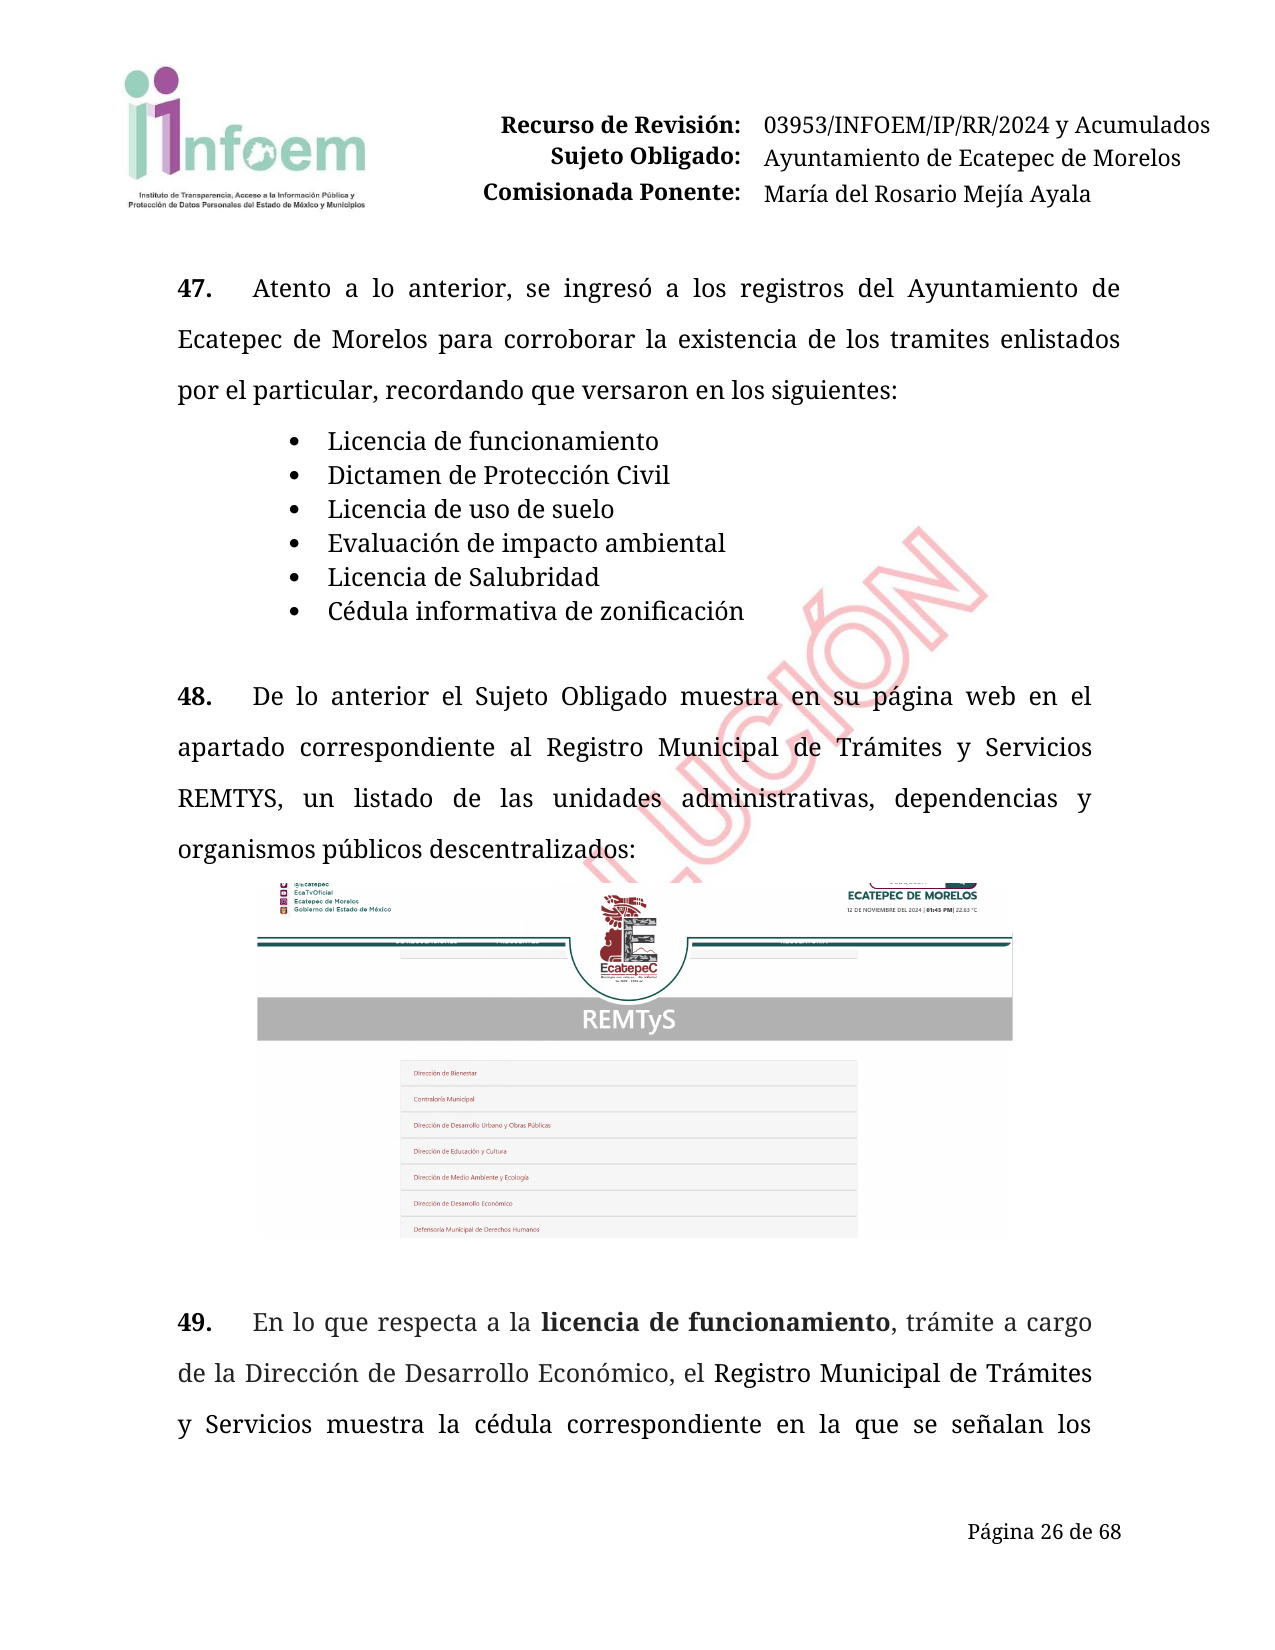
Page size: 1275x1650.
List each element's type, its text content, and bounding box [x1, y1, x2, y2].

list Licencia de uso de suelo [290, 492, 1093, 526]
list Atento a lo anterior, se ingresó a los registros del Ayuntamiento de Ecatepec de Morelos para corroborar la existencia de los tramites enlistados por el particular, recordando que versaron en los siguientes: [177, 270, 1121, 406]
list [177, 1304, 1093, 1440]
list Evaluación de impacto ambiental [290, 526, 1093, 560]
list Licencia de funcionamiento [290, 423, 1093, 457]
list Licencia de Salubridad [290, 560, 1093, 594]
list Cédula informativa de zonificación [290, 594, 1093, 628]
list De lo anterior el Sujeto Obligado muestra en su página web en el apartado correspondiente al Registro Municipal de Trámites y Servicios REMTYS, un listado de las unidades administrativas, dependencias y organismos públicos descentralizados: [177, 679, 1093, 866]
list Dictamen de Protección Civil [290, 457, 1093, 492]
picture [5, 6, 1275, 1650]
